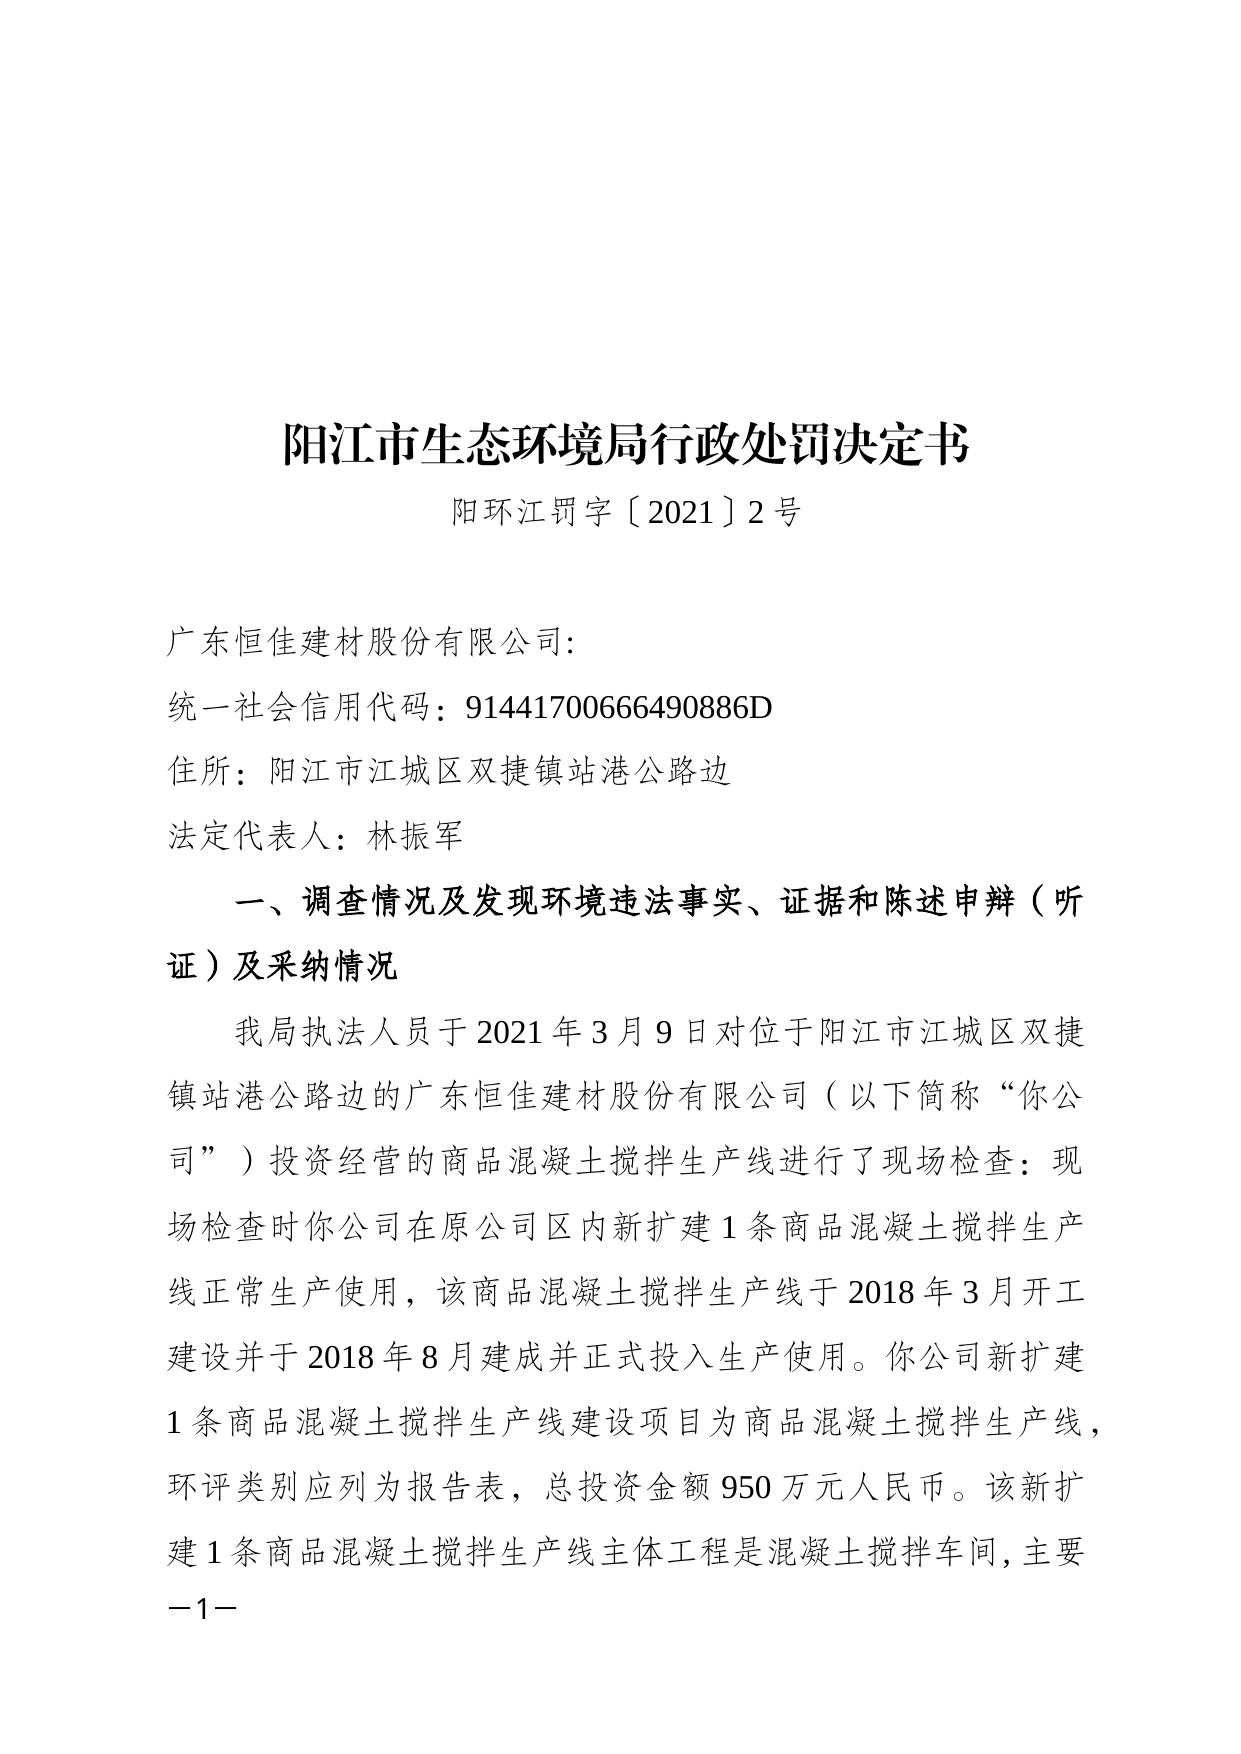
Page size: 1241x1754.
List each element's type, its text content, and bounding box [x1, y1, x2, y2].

text 阳环江罚字〔2021〕2号 [165, 479, 1087, 544]
text 阳江市生态环境局行政处罚决定书 [165, 414, 1087, 479]
text 一、调查情况及发现环境违法事实、证据和陈述申辩（听证）及采纳情况 [165, 869, 1087, 999]
text 住所：阳江市江城区双捷镇站港公路边 [165, 739, 1087, 804]
text 法定代表人：林振军 [165, 804, 1087, 869]
text 统一社会信用代码：91441700666490886D [165, 674, 1087, 739]
text 广东恒佳建材股份有限公司: [165, 609, 1087, 674]
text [165, 999, 1087, 1584]
